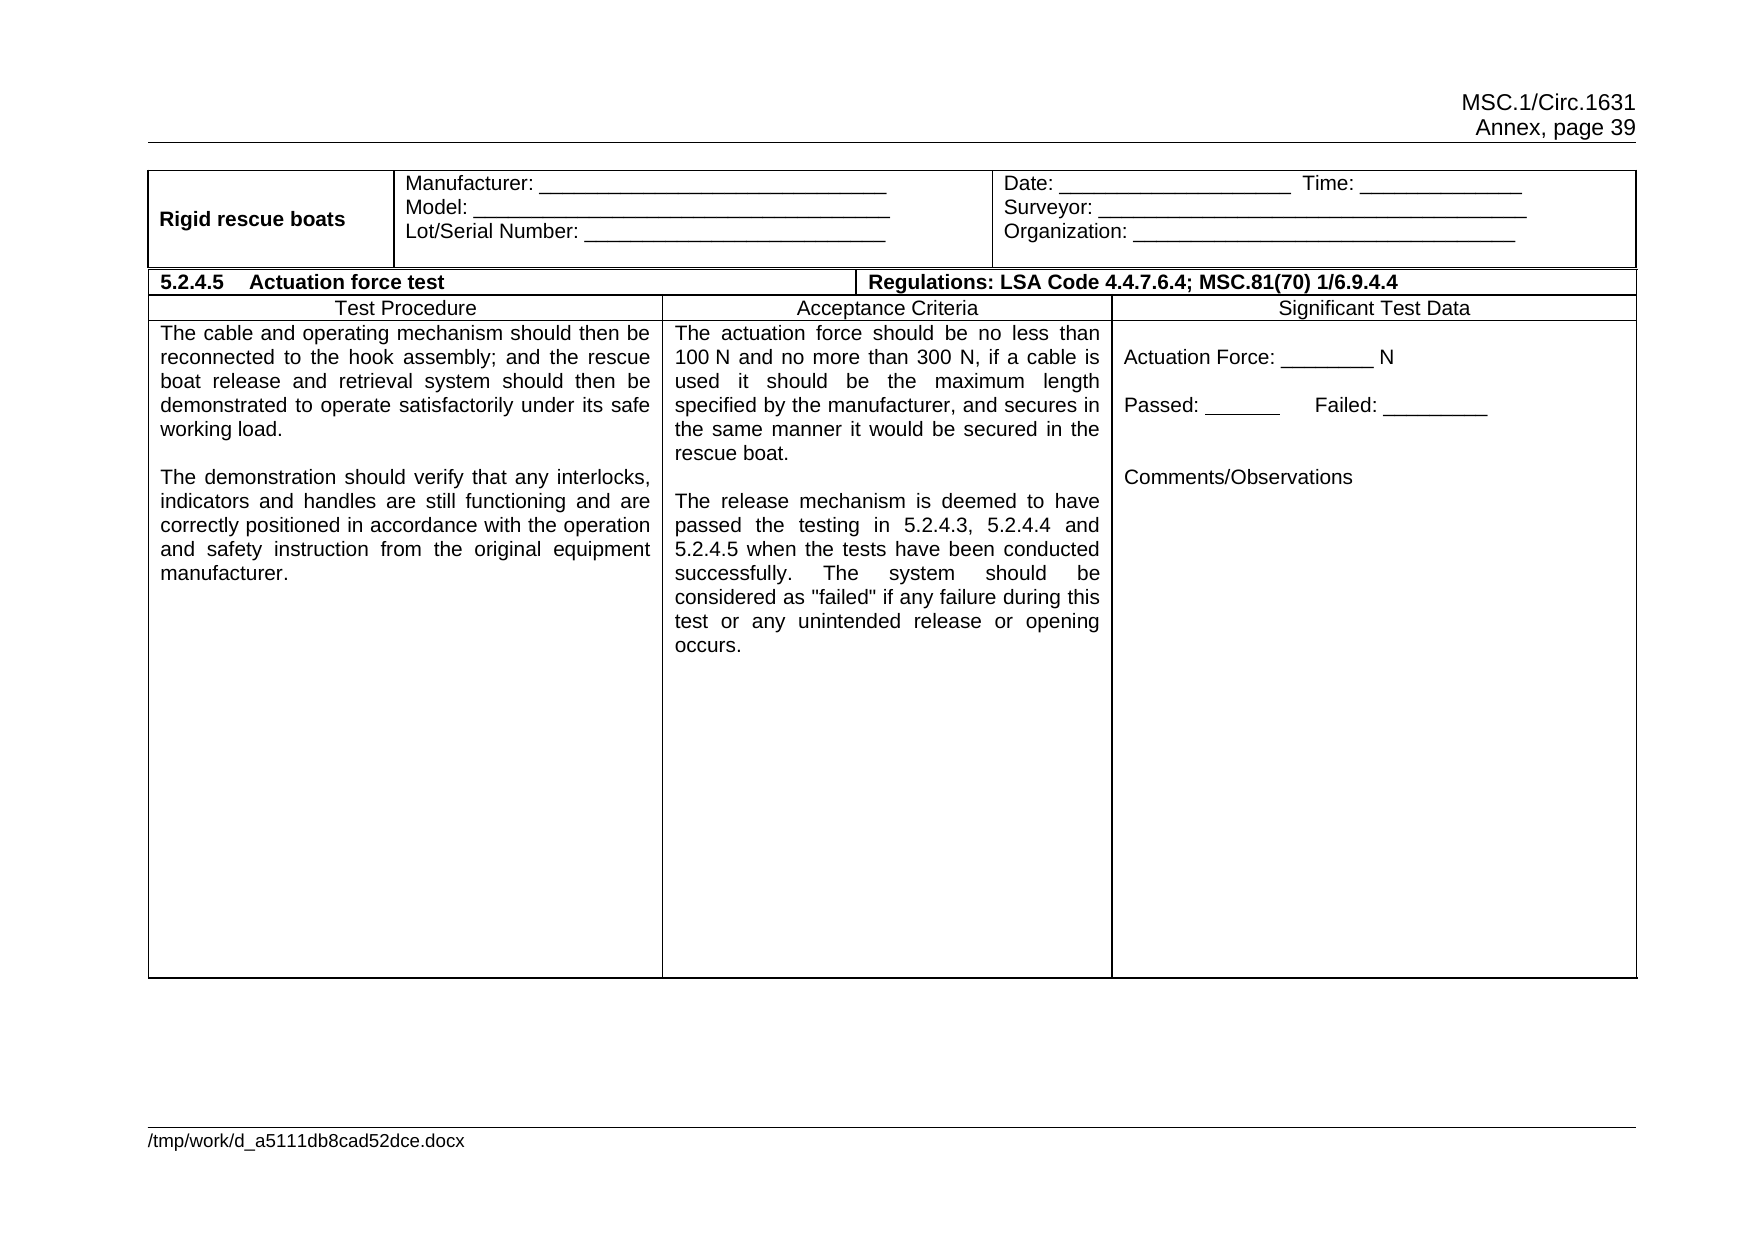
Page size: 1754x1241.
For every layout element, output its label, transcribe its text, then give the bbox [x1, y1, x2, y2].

table_cell Acceptance Criteria [663, 296, 1111, 319]
table_header 5.2.4.5 Actuation force test [149, 270, 855, 294]
table_cell Significant Test Data [1113, 296, 1636, 319]
table_header Manufacturer: ______________________________ Model: ____________________________________ Lot/Serial Number: __________________________ [395, 171, 992, 267]
table_header Rigid rescue boats [149, 171, 393, 267]
table_cell The actuation force should be no less than 100 N and no more than 300 N, if a cable is used it should be the maximum length specified by the manufacturer, and secures in the same manner it would be secured in the rescue boat. The release mechanism is deemed to have passed the testing in 5.2.4.3, 5.2.4.4 and 5.2.4.5 when the tests have been conducted successfully. The system should be considered as "failed" if any failure during this test or any unintended release or opening occurs. [663, 321, 1111, 977]
table_header Date: ____________________ Time: ______________ Surveyor: _____________________________________ Organization: _________________________________ [993, 171, 1635, 267]
table_cell Actuation Force: ________ N Passed: Failed: _________ Comments/Observations [1113, 321, 1636, 977]
table_cell Test Procedure [149, 296, 662, 319]
table_header Regulations: LSA Code 4.4.7.6.4; MSC.81(70) 1/6.9.4.4 [857, 270, 1636, 294]
table_cell The cable and operating mechanism should then be reconnected to the hook assembly; and the rescue boat release and retrieval system should then be demonstrated to operate satisfactorily under its safe working load. The demonstration should verify that any interlocks, indicators and handles are still functioning and are correctly positioned in accordance with the operation and safety instruction from the original equipment manufacturer. [149, 321, 662, 977]
